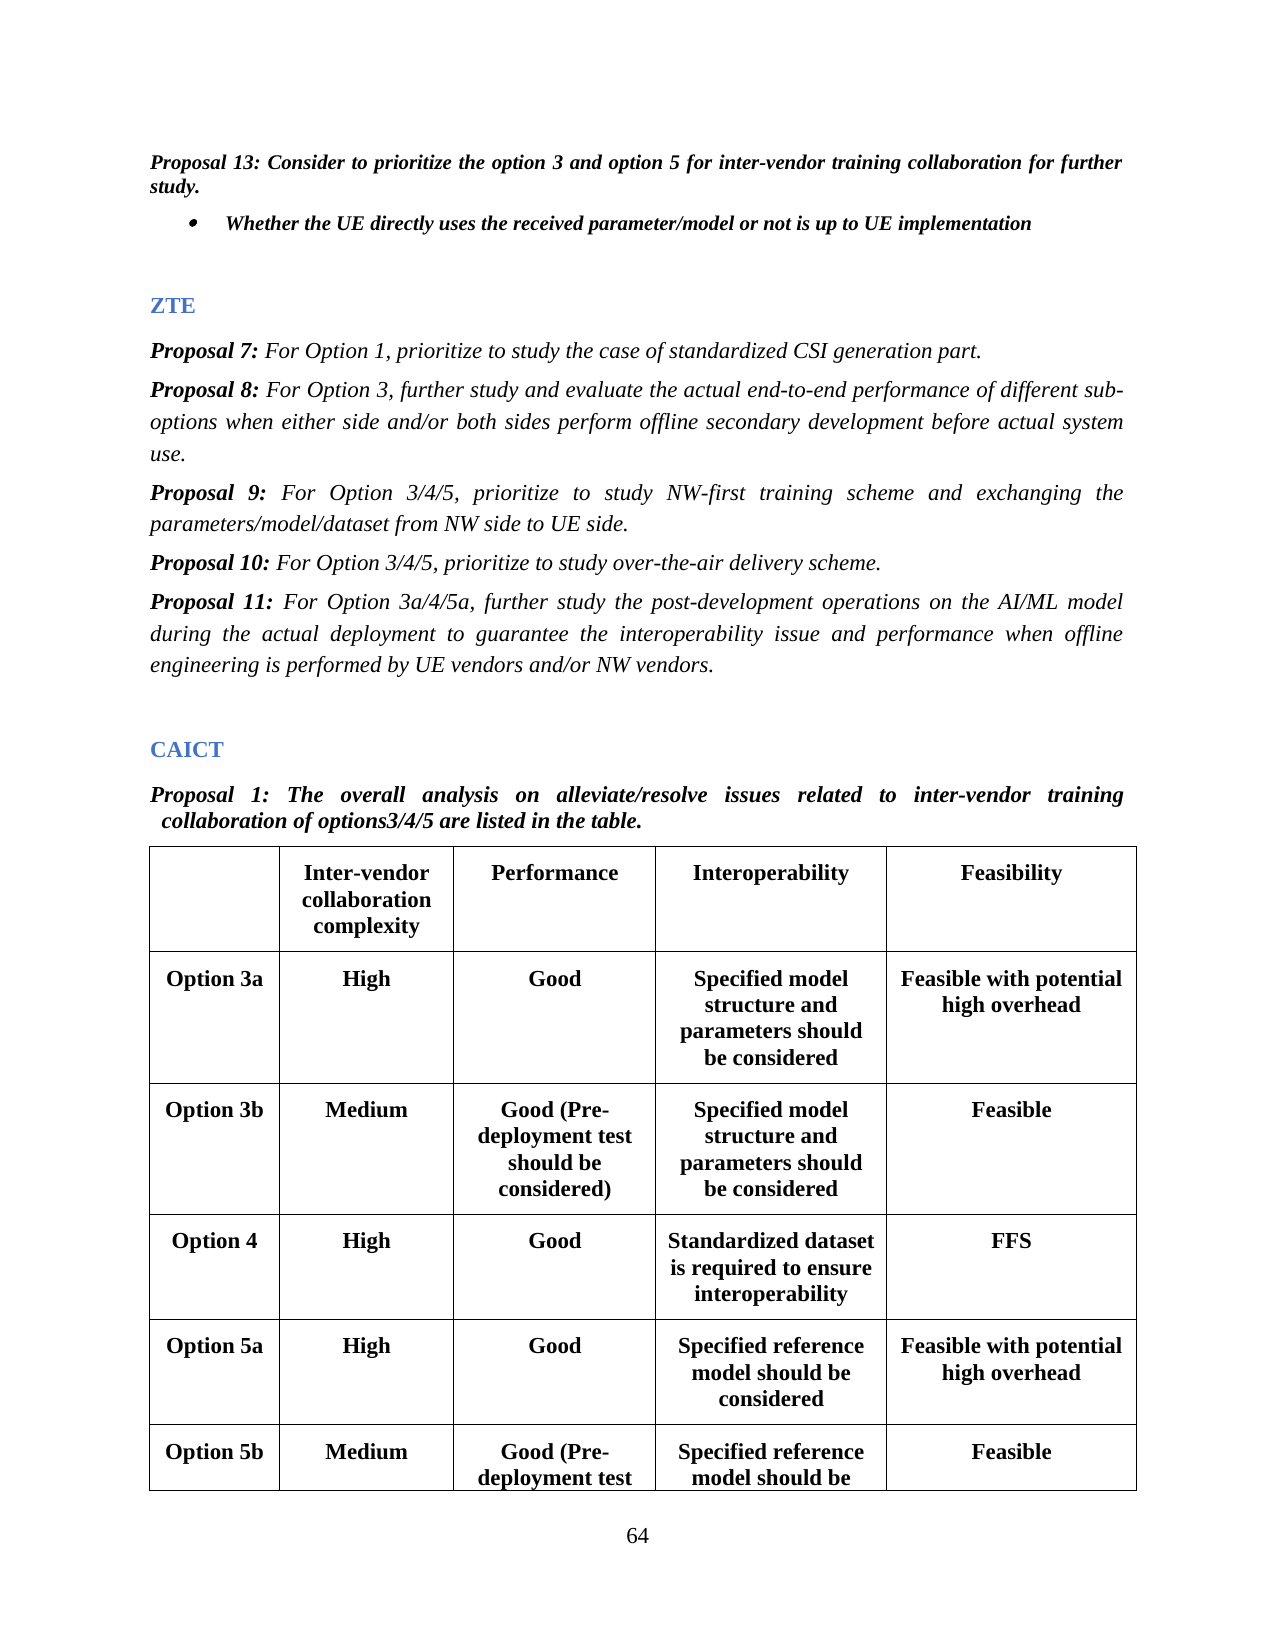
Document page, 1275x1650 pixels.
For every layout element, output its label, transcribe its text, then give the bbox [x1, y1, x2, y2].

table_cell Medium [280, 1425, 453, 1490]
text Proposal 9: For Option 3/4/5, prioritize to study NW-first training scheme and exchanging the parameters/model/dataset from NW side to UE side. [150, 479, 1125, 537]
table_cell Feasible [887, 1425, 1136, 1490]
text Proposal 7: For Option 1, prioritize to study the case of standardized CSI generation part. [150, 337, 1125, 364]
table_cell Medium [280, 1084, 453, 1214]
table_cell FFS [887, 1215, 1136, 1319]
table_cell Specified model structure and parameters should be considered [656, 952, 886, 1082]
list Whether the UE directly uses the received parameter/model or not is up to UE implementation [187, 211, 1125, 235]
table_cell Feasible with potential high overhead [887, 1320, 1136, 1424]
table_cell Feasible [887, 1084, 1136, 1214]
table_cell Specified model structure and parameters should be considered [656, 1084, 886, 1214]
table_cell Good (Pre-deployment test should be considered) [454, 1084, 655, 1214]
table_header Interoperability [656, 847, 886, 951]
text Proposal 10: For Option 3/4/5, prioritize to study over-the-air delivery scheme. [150, 549, 1125, 576]
table_cell Good [454, 1215, 655, 1319]
text Proposal 8: For Option 3, further study and evaluate the actual end-to-end performance of different sub-options when either side and/or both sides perform offline secondary development before actual system use. [150, 376, 1125, 466]
text Proposal 11: For Option 3a/4/5a, further study the post-development operations on the AI/ML model during the actual deployment to guarantee the interoperability issue and performance when offline engineering is performed by UE vendors and/or NW vendors. [150, 588, 1125, 678]
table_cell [656, 1320, 886, 1424]
table_header Performance [454, 847, 655, 951]
table_cell High [280, 1320, 453, 1424]
text ZTE [150, 292, 1125, 319]
table_cell Option 3b [150, 1084, 279, 1214]
text Proposal 1: The overall analysis on alleviate/resolve issues related to inter-vendor training collaboration of options3/4/5 are listed in the table. [150, 781, 1125, 833]
table_cell Option 5a [150, 1320, 279, 1424]
table_cell Good [454, 952, 655, 1082]
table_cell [454, 1425, 655, 1490]
table_header [150, 847, 279, 951]
table_cell Feasible with potential high overhead [887, 952, 1136, 1082]
table_cell Option 5b [150, 1425, 279, 1490]
table_cell Option 3a [150, 952, 279, 1082]
table_cell High [280, 952, 453, 1082]
table_cell Option 4 [150, 1215, 279, 1319]
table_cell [656, 1425, 886, 1490]
table_header Inter-vendor collaboration complexity [280, 847, 453, 951]
table_cell High [280, 1215, 453, 1319]
table_header Feasibility [887, 847, 1136, 951]
table_cell Standardized dataset is required to ensure interoperability [656, 1215, 886, 1319]
text CAICT [150, 736, 1125, 762]
table_cell Good [454, 1320, 655, 1424]
text Proposal 13: Consider to prioritize the option 3 and option 5 for inter-vendor training collaboration for further study. [150, 150, 1125, 198]
